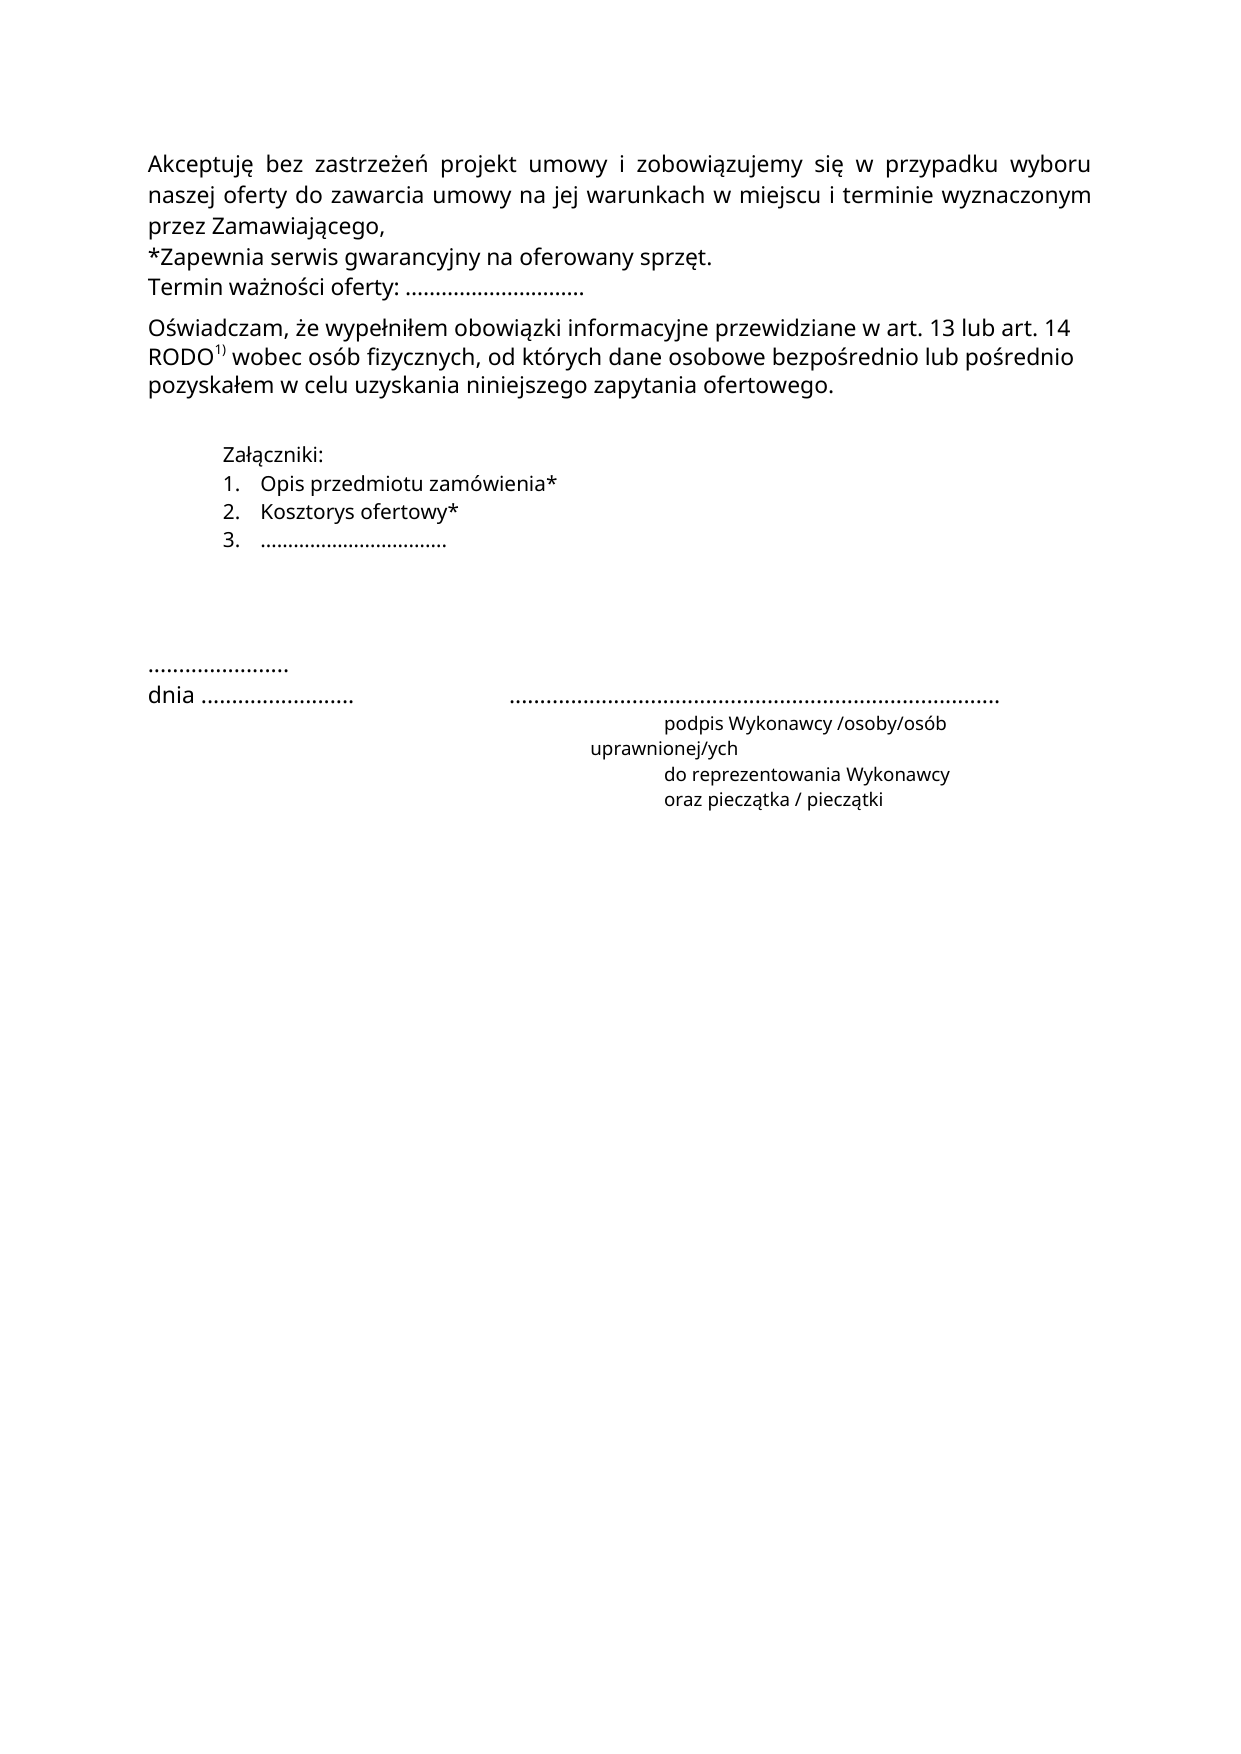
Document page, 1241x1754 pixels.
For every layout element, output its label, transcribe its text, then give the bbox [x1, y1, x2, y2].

list Kosztorys ofertowy* [223, 497, 1093, 526]
text do reprezentowania Wykonawcy [590, 761, 1085, 787]
list Załączniki: [223, 440, 1093, 469]
text ....................... dnia ......................... ................................................................................ [148, 648, 1093, 710]
text Termin ważności oferty: ………………………… [148, 273, 1093, 301]
text podpis Wykonawcy /osoby/osób uprawnionej/ych [590, 710, 1085, 761]
list ……………………………. [223, 526, 1093, 554]
list Opis przedmiotu zamówienia* [223, 469, 1093, 497]
text oraz pieczątka / pieczątki [590, 787, 1085, 812]
text *Zapewnia serwis gwarancyjny na oferowany sprzęt. [148, 241, 1093, 273]
text Oświadczam, że wypełniłem obowiązki informacyjne przewidziane w art. 13 lub art. 14 RODO1) wobec osób fizycznych, od których dane osobowe bezpośrednio lub pośrednio pozyskałem w celu uzyskania niniejszego zapytania ofertowego. [148, 314, 1093, 399]
text Akceptuję bez zastrzeżeń projekt umowy i zobowiązujemy się w przypadku wyboru naszej oferty do zawarcia umowy na jej warunkach w miejscu i terminie wyznaczonym przez Zamawiającego, [148, 148, 1093, 241]
